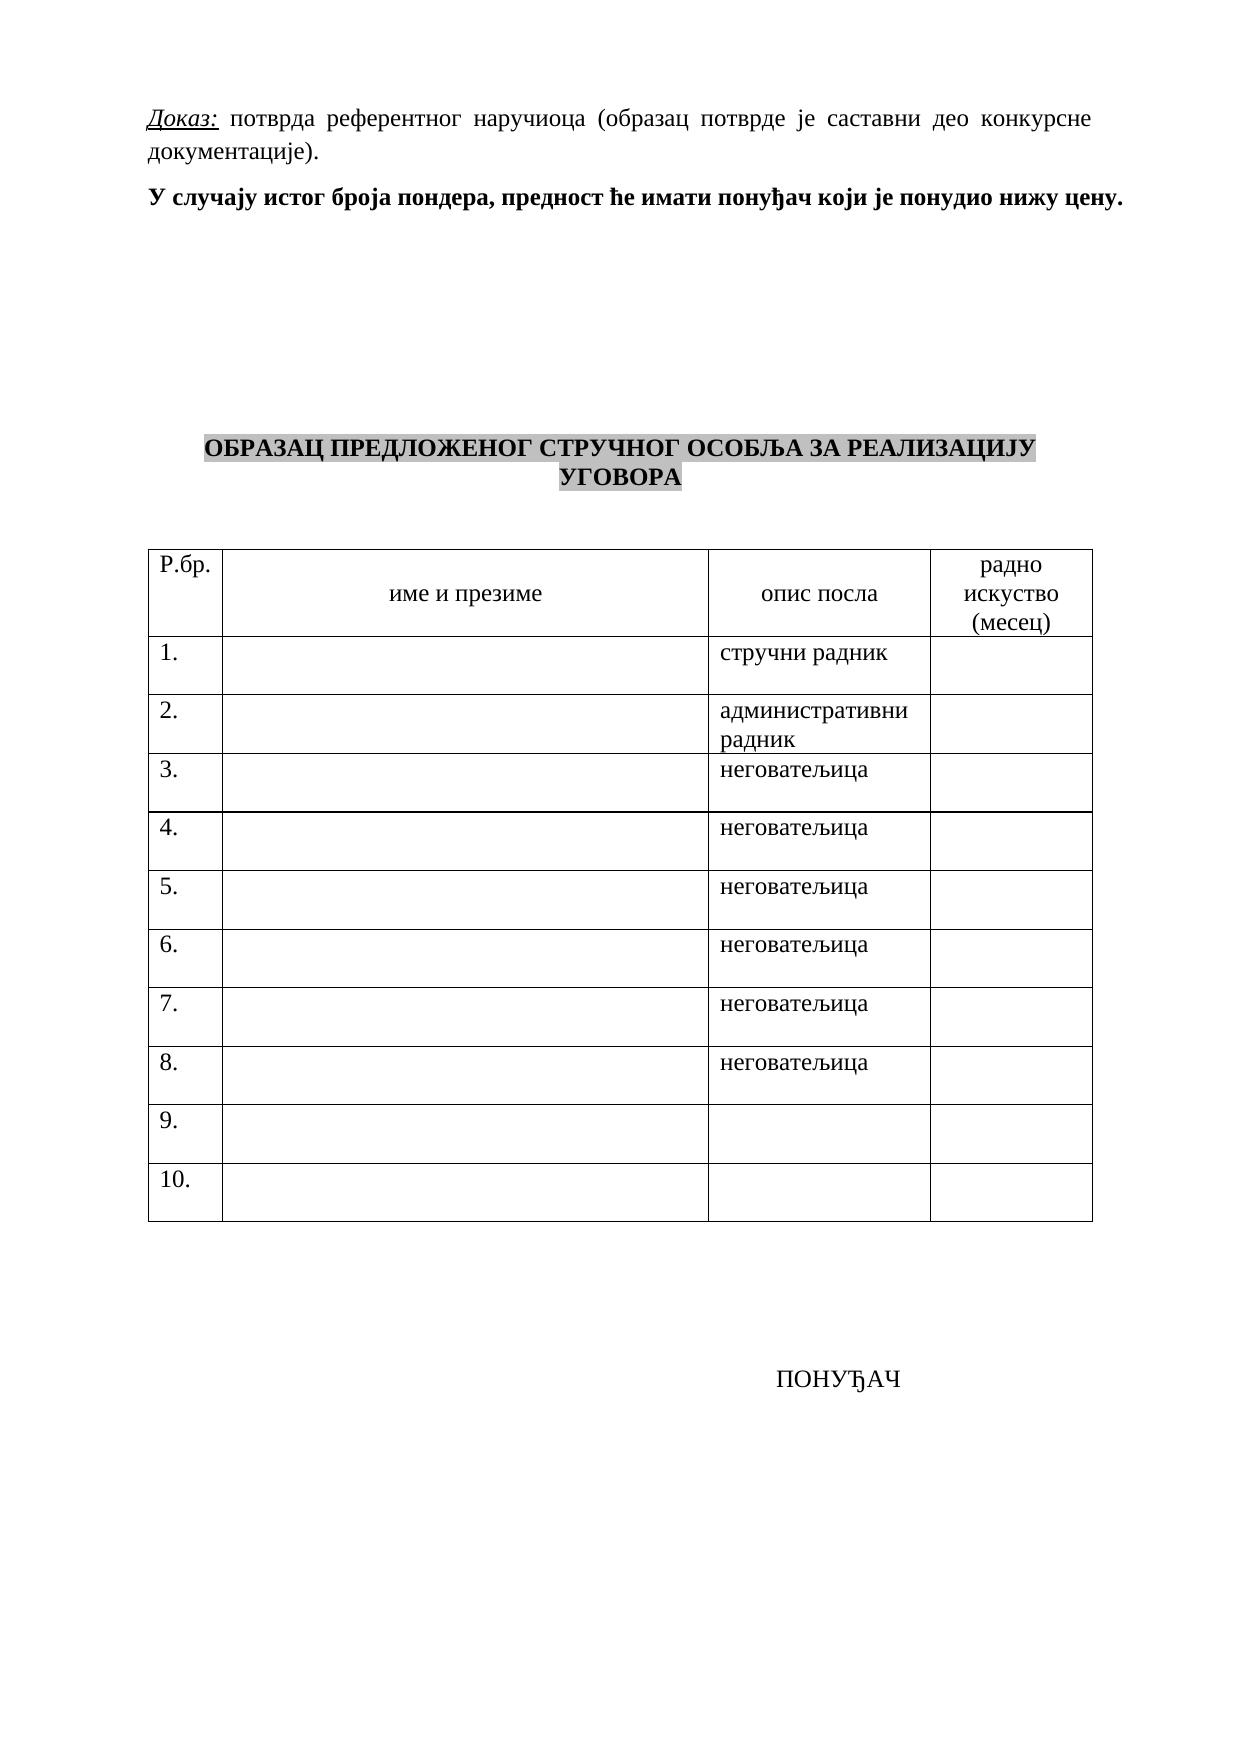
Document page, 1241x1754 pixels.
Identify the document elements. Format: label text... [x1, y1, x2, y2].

table_cell неговатељица [709, 871, 930, 928]
table_cell [223, 695, 708, 753]
table_cell неговатељица [709, 813, 930, 870]
table_cell [931, 930, 1092, 987]
table_cell [223, 637, 708, 694]
table_cell 1. [149, 637, 222, 694]
table_cell [931, 1047, 1092, 1104]
table_cell неговатељица [709, 988, 930, 1046]
text ОБРАЗАЦ ПРЕДЛОЖЕНОГ СТРУЧНОГ ОСОБЉА ЗА РЕАЛИЗАЦИЈУ УГОВОРА [148, 433, 1093, 491]
table_cell [931, 1164, 1092, 1221]
table_cell [709, 1105, 930, 1163]
table_cell 9. [149, 1105, 222, 1163]
table_cell неговатељица [709, 930, 930, 987]
table_cell [931, 1105, 1092, 1163]
table_cell 6. [149, 930, 222, 987]
table_cell неговатељица [709, 1047, 930, 1104]
table_cell 7. [149, 988, 222, 1046]
table_cell [223, 988, 708, 1046]
table_cell [223, 930, 708, 987]
table_cell [931, 871, 1092, 928]
table_cell [931, 988, 1092, 1046]
table_cell [223, 1105, 708, 1163]
table_cell [223, 871, 708, 928]
table_cell [223, 813, 708, 870]
table_header опис посла [709, 550, 930, 636]
table_header радно искуство (месец) [931, 550, 1092, 636]
text Доказ: потврда референтног наручиоца (образац потврде је саставни део конкурсне документације). [148, 103, 1093, 165]
table_cell [931, 754, 1092, 811]
table_cell административни радник [709, 695, 930, 753]
text ПОНУЂАЧ [148, 1364, 1093, 1392]
table_header име и презиме [223, 550, 708, 636]
table_cell [931, 637, 1092, 694]
table_cell стручни радник [709, 637, 930, 694]
table_cell 8. [149, 1047, 222, 1104]
table_cell 4. [149, 813, 222, 870]
table_cell [223, 1164, 708, 1221]
table_cell [931, 813, 1092, 870]
table_cell [223, 754, 708, 811]
table_cell 2. [149, 695, 222, 753]
table_cell 5. [149, 871, 222, 928]
table_cell [931, 695, 1092, 753]
table_cell [709, 1164, 930, 1221]
table_cell 10. [149, 1164, 222, 1221]
table_cell неговатељица [709, 754, 930, 811]
text У случају истог броја пондера, предност ће имати понуђач који је понудио нижу цену. [148, 182, 1179, 211]
table_cell 3. [149, 754, 222, 811]
table_header Р.бр. [149, 550, 222, 636]
table_cell [223, 1047, 708, 1104]
